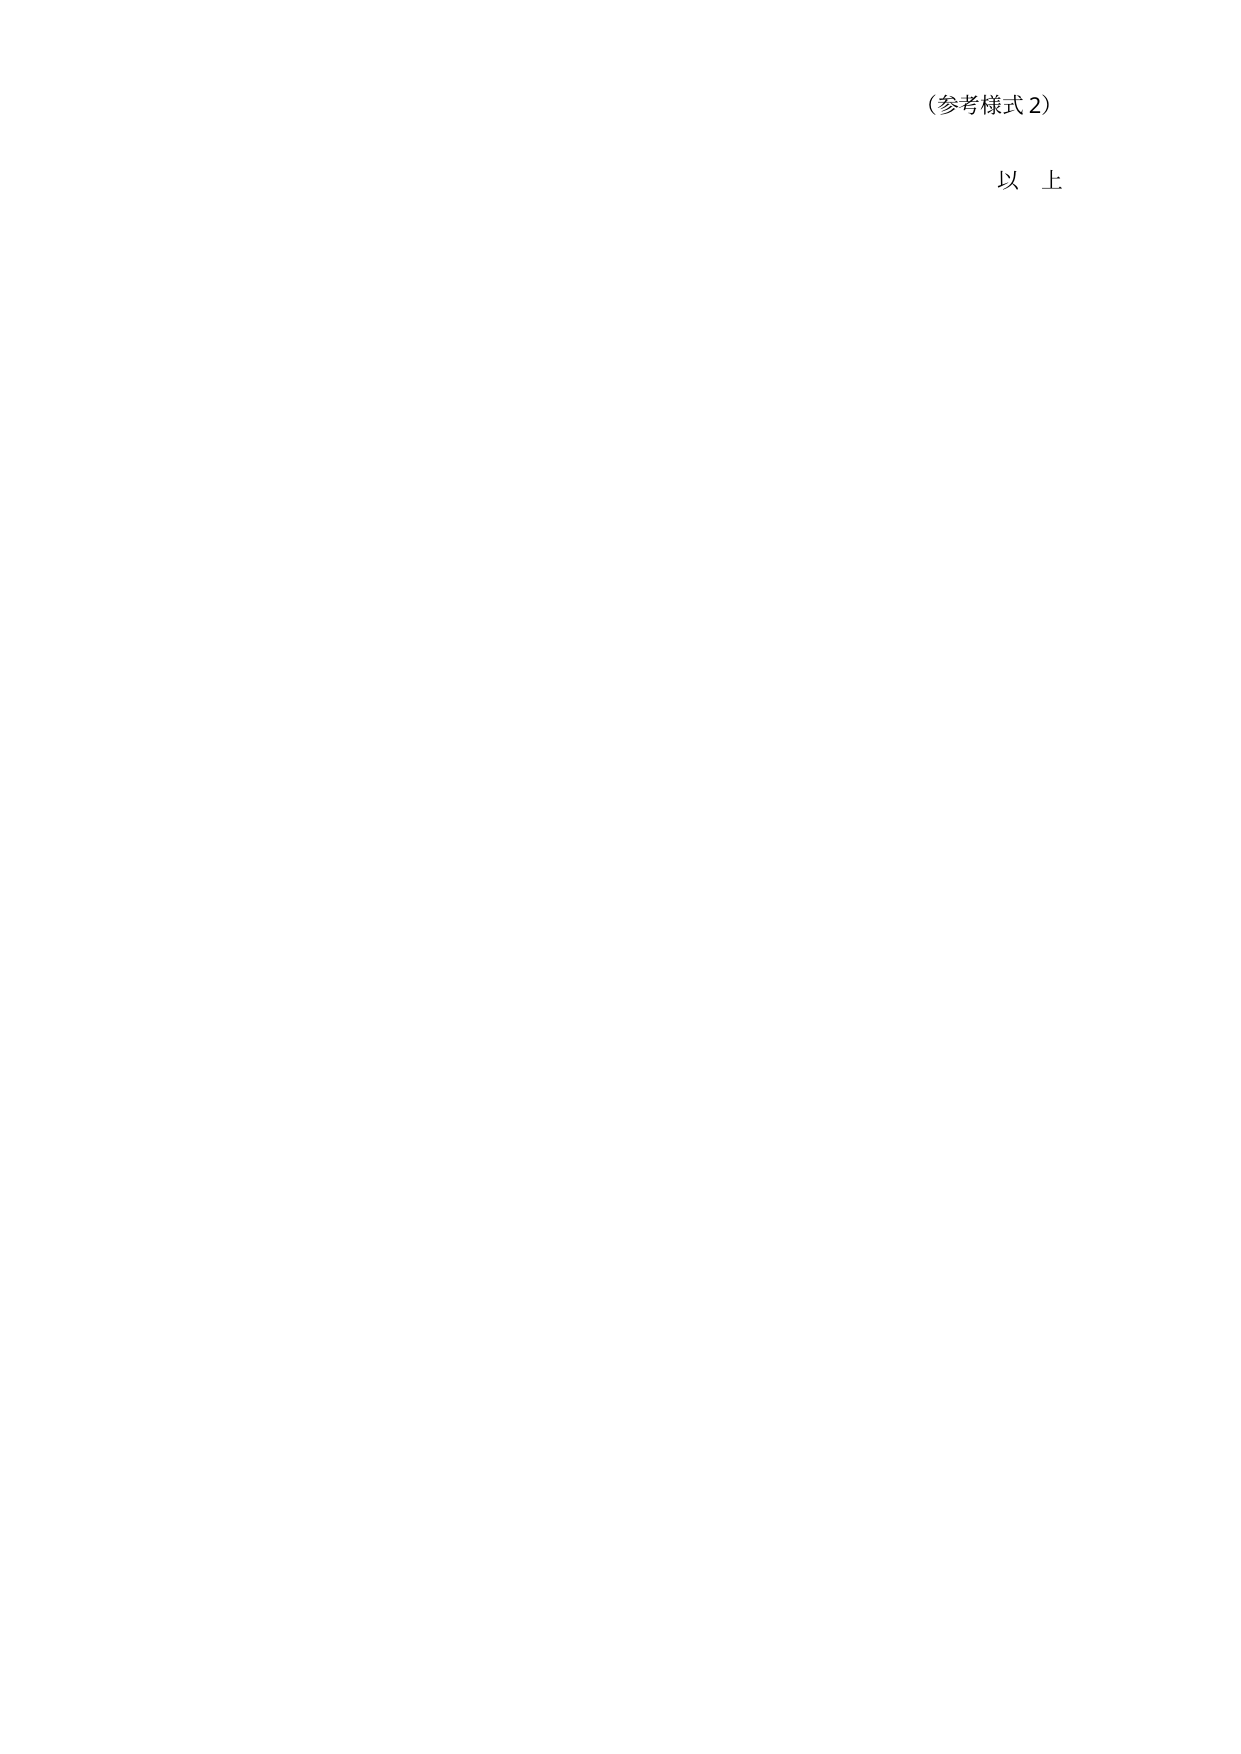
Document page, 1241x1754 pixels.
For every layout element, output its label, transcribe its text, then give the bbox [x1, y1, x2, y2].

text 以 上 [177, 161, 1063, 198]
